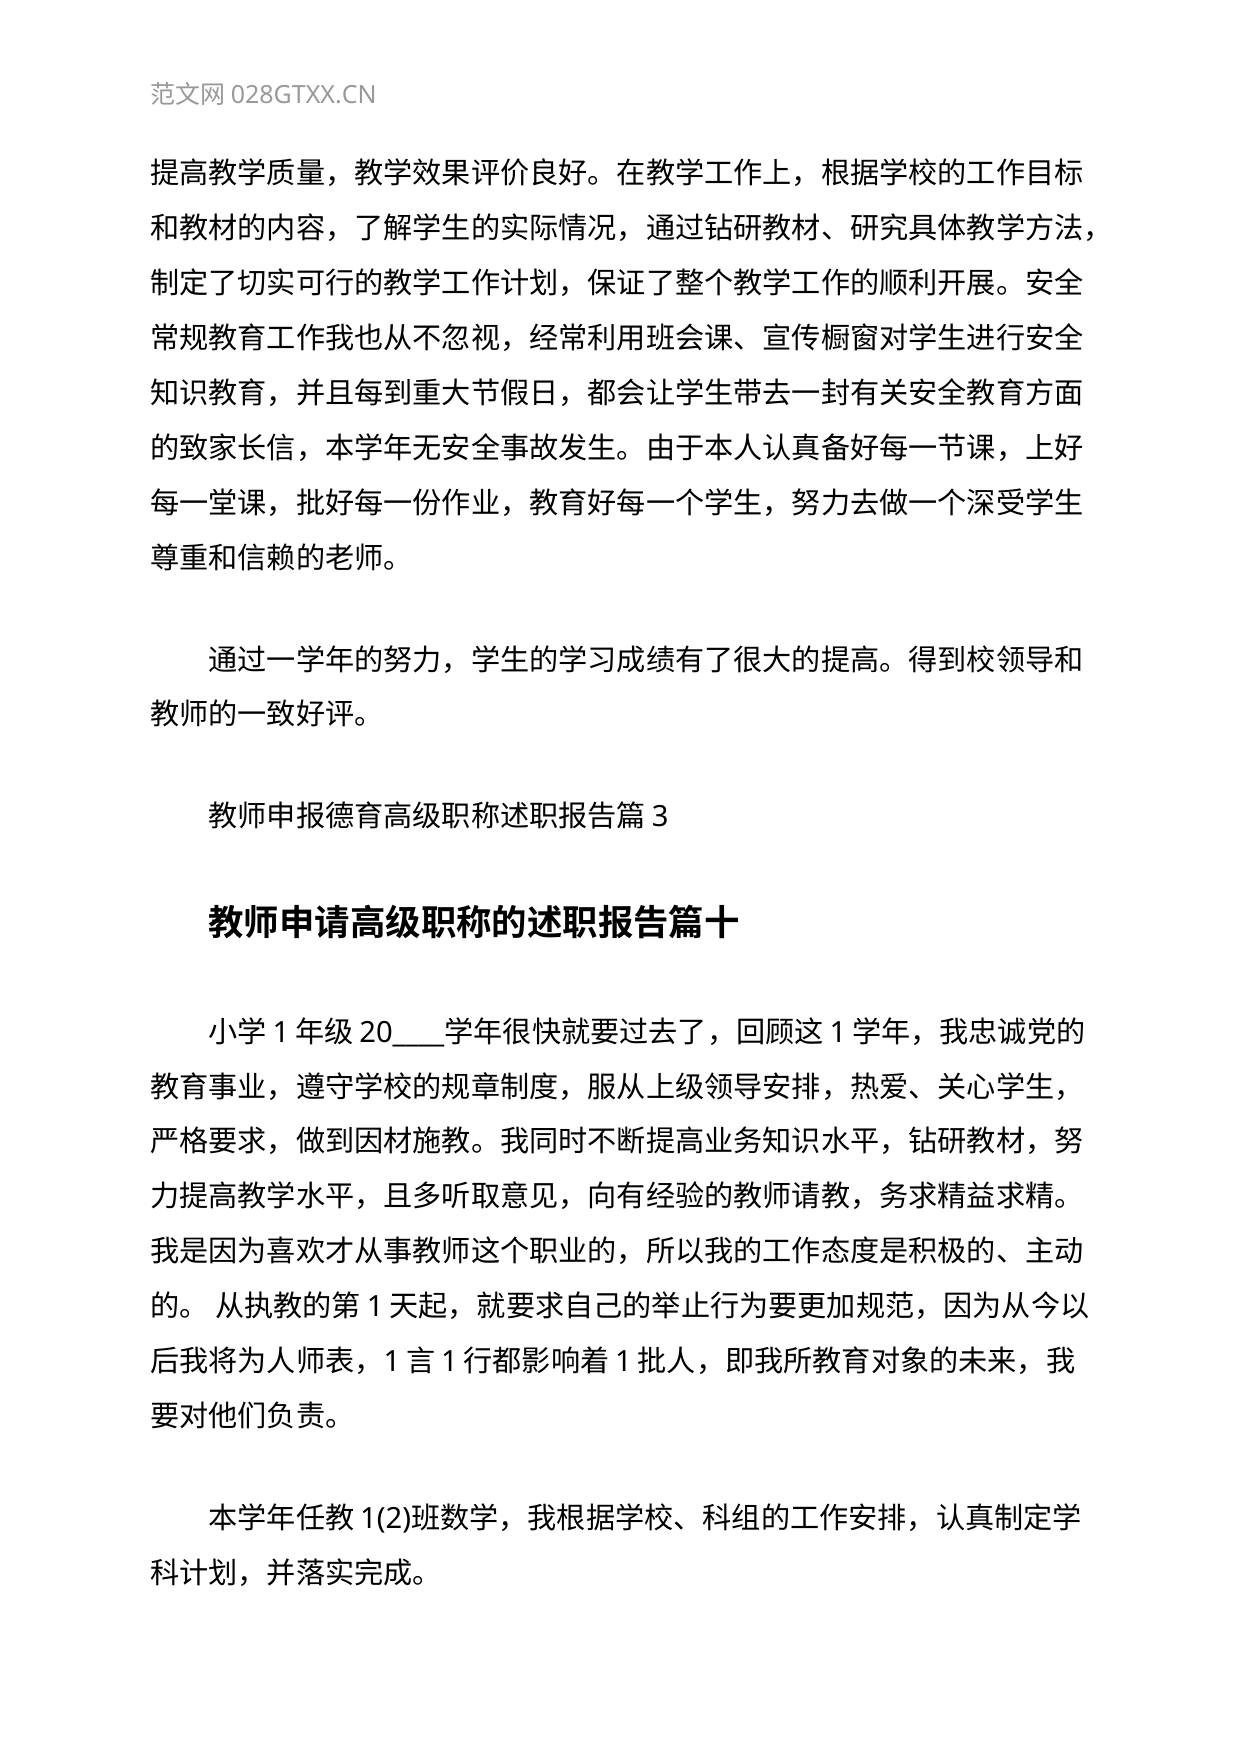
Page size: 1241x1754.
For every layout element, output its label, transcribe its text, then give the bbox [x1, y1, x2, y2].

text 教师申报德育高级职称述职报告篇3 [150, 793, 1090, 835]
text 本学年任教1(2)班数学，我根据学校、科组的工作安排，认真制定学科计划，并落实完成。 [150, 1494, 1090, 1592]
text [150, 150, 1090, 577]
text 小学1年级20____学年很快就要过去了，回顾这1学年，我忠诚党的教育事业，遵守学校的规章制度，服从上级领导安排，热爱、关心学生，严格要求，做到因材施教。我同时不断提高业务知识水平，钻研教材，努力提高教学水平，且多听取意见，向有经验的教师请教，务求精益求精。 我是因为喜欢才从事教师这个职业的，所以我的工作态度是积极的、主动的。 从执教的第1天起，就要求自己的举止行为要更加规范，因为从今以后我将为人师表，1言1行都影响着1批人，即我所教育对象的未来，我要对他们负责。 [150, 1008, 1090, 1435]
text 教师申请高级职称的述职报告篇十 [150, 895, 1090, 946]
text 通过一学年的努力，学生的学习成绩有了很大的提高。得到校领导和教师的一致好评。 [150, 636, 1090, 733]
